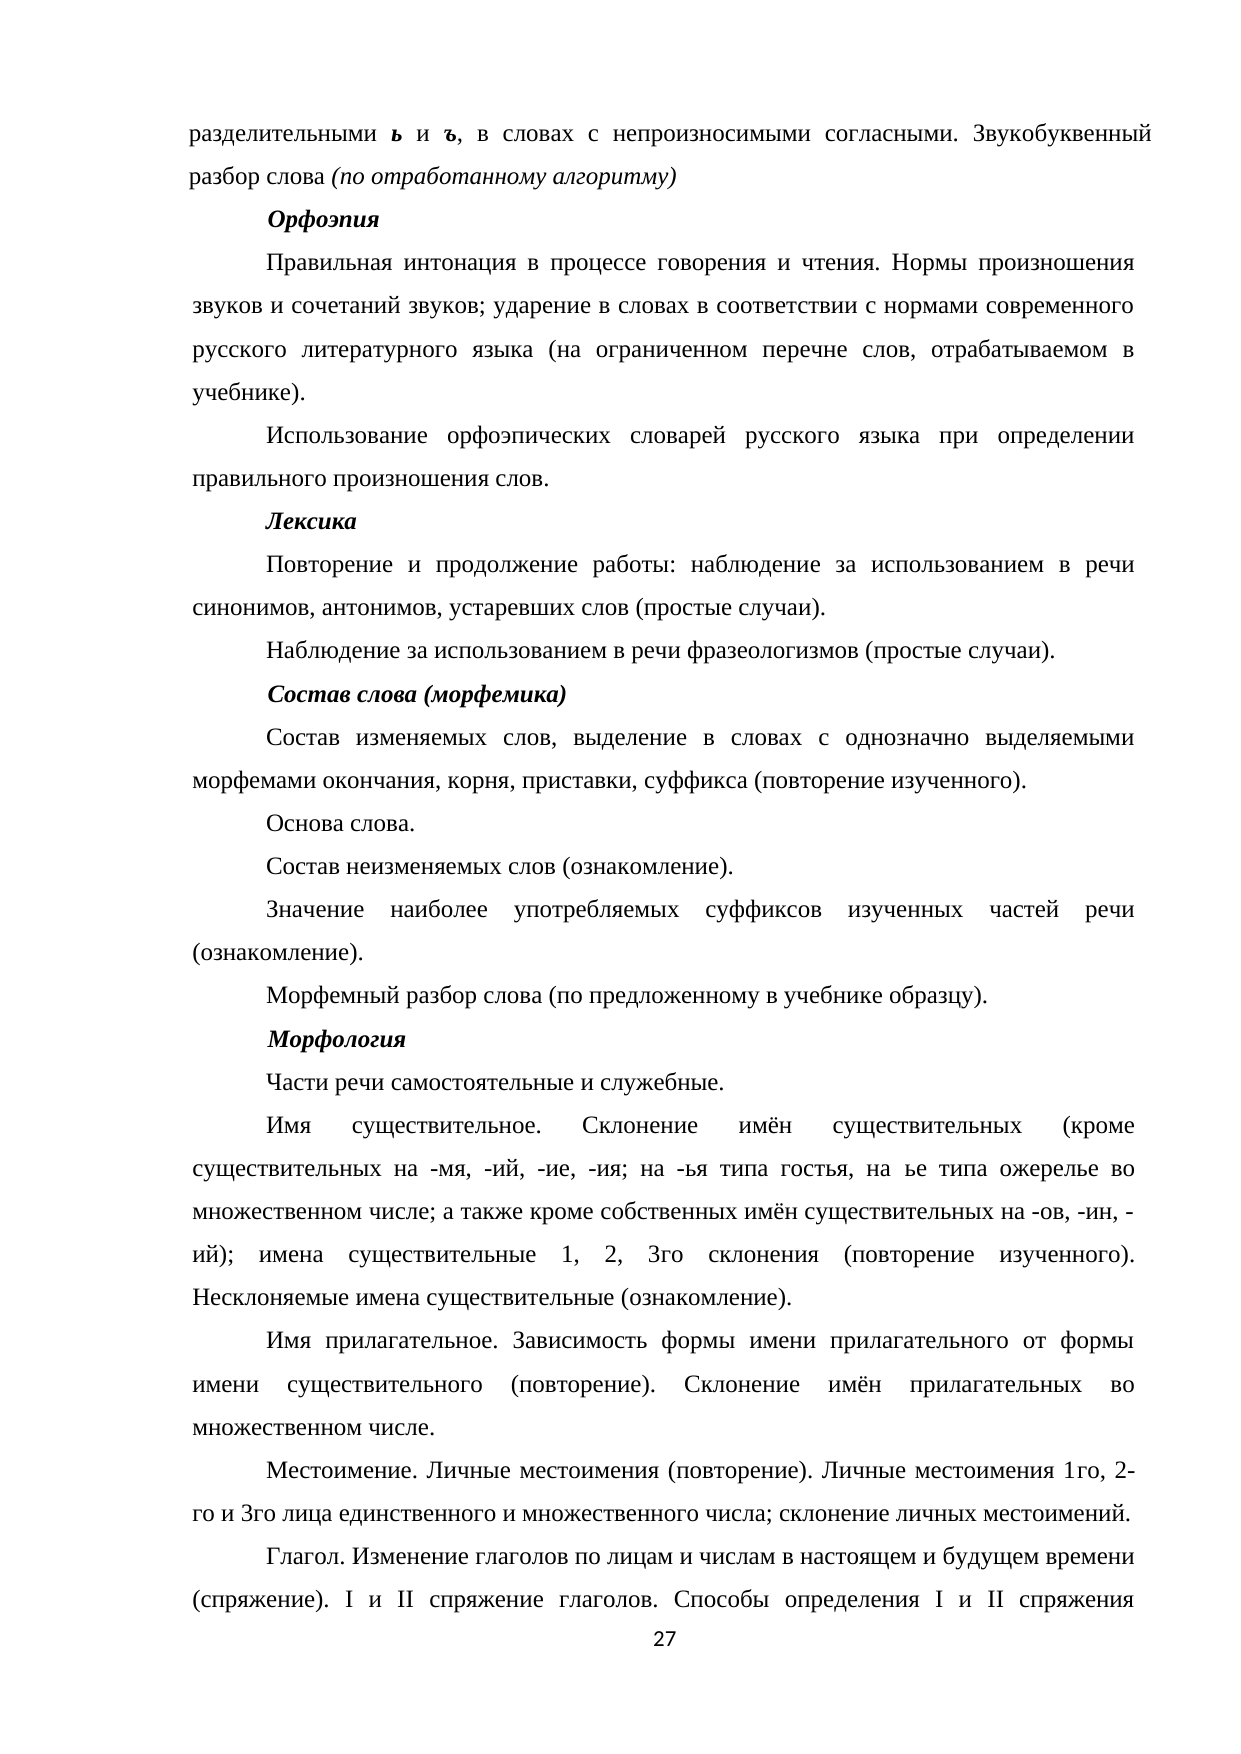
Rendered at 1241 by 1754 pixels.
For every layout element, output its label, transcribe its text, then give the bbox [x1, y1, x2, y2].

text Морфология [193, 1024, 1152, 1052]
text Использование орфоэпических словарей русского языка при определении правильного произношения слов. [192, 420, 1135, 492]
text Повторение и продолжение работы: наблюдение за использованием в речи синонимов, антонимов, устаревших слов (простые случаи). [192, 549, 1135, 621]
text Состав неизменяемых слов (ознакомление). [192, 851, 1135, 880]
text Состав слова (морфемика) [193, 679, 1152, 707]
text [192, 1541, 1135, 1613]
text Имя существительное. Склонение имён существительных (кроме существительных на -мя, -ий, -ие, -ия; на -ья типа гостья, на ье типа ожерелье во множественном числе; а также кроме собственных имён существительных на -ов, -ин, -ий); имена существительные 1, 2, 3го склонения (повторение изученного). Несклоняемые имена существительные (ознакомление). [192, 1110, 1135, 1311]
text Орфоэпия [193, 204, 1152, 233]
text Местоимение. Личные местоимения (повторение). Личные местоимения 1го, 2-го и 3го лица единственного и множественного числа; склонение личных местоимений. [192, 1455, 1135, 1527]
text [188, 118, 1152, 190]
text Состав изменяемых слов, выделение в словах с однозначно выделяемыми морфемами окончания, корня, приставки, суффикса (повторение изученного). [192, 722, 1135, 794]
text Значение наиболее употребляемых суффиксов изученных частей речи (ознакомление). [192, 894, 1135, 966]
text Части речи самостоятельные и служебные. [192, 1067, 1135, 1096]
text Морфемный разбор слова (по предложенному в учебнике образцу). [192, 981, 1135, 1009]
text Наблюдение за использованием в речи фразеологизмов (простые случаи). [192, 636, 1135, 664]
text Лексика [192, 506, 1135, 535]
text Основа слова. [192, 808, 1135, 837]
text Имя прилагательное. Зависимость формы имени прилагательного от формы имени существительного (повторение). Склонение имён прилагательных во множественном числе. [192, 1326, 1135, 1441]
text Правильная интонация в процессе говорения и чтения. Нормы произношения звуков и сочетаний звуков; ударение в словах в соответствии с нормами современного русского литературного языка (на ограниченном перечне слов, отрабатываемом в учебнике). [192, 247, 1135, 406]
